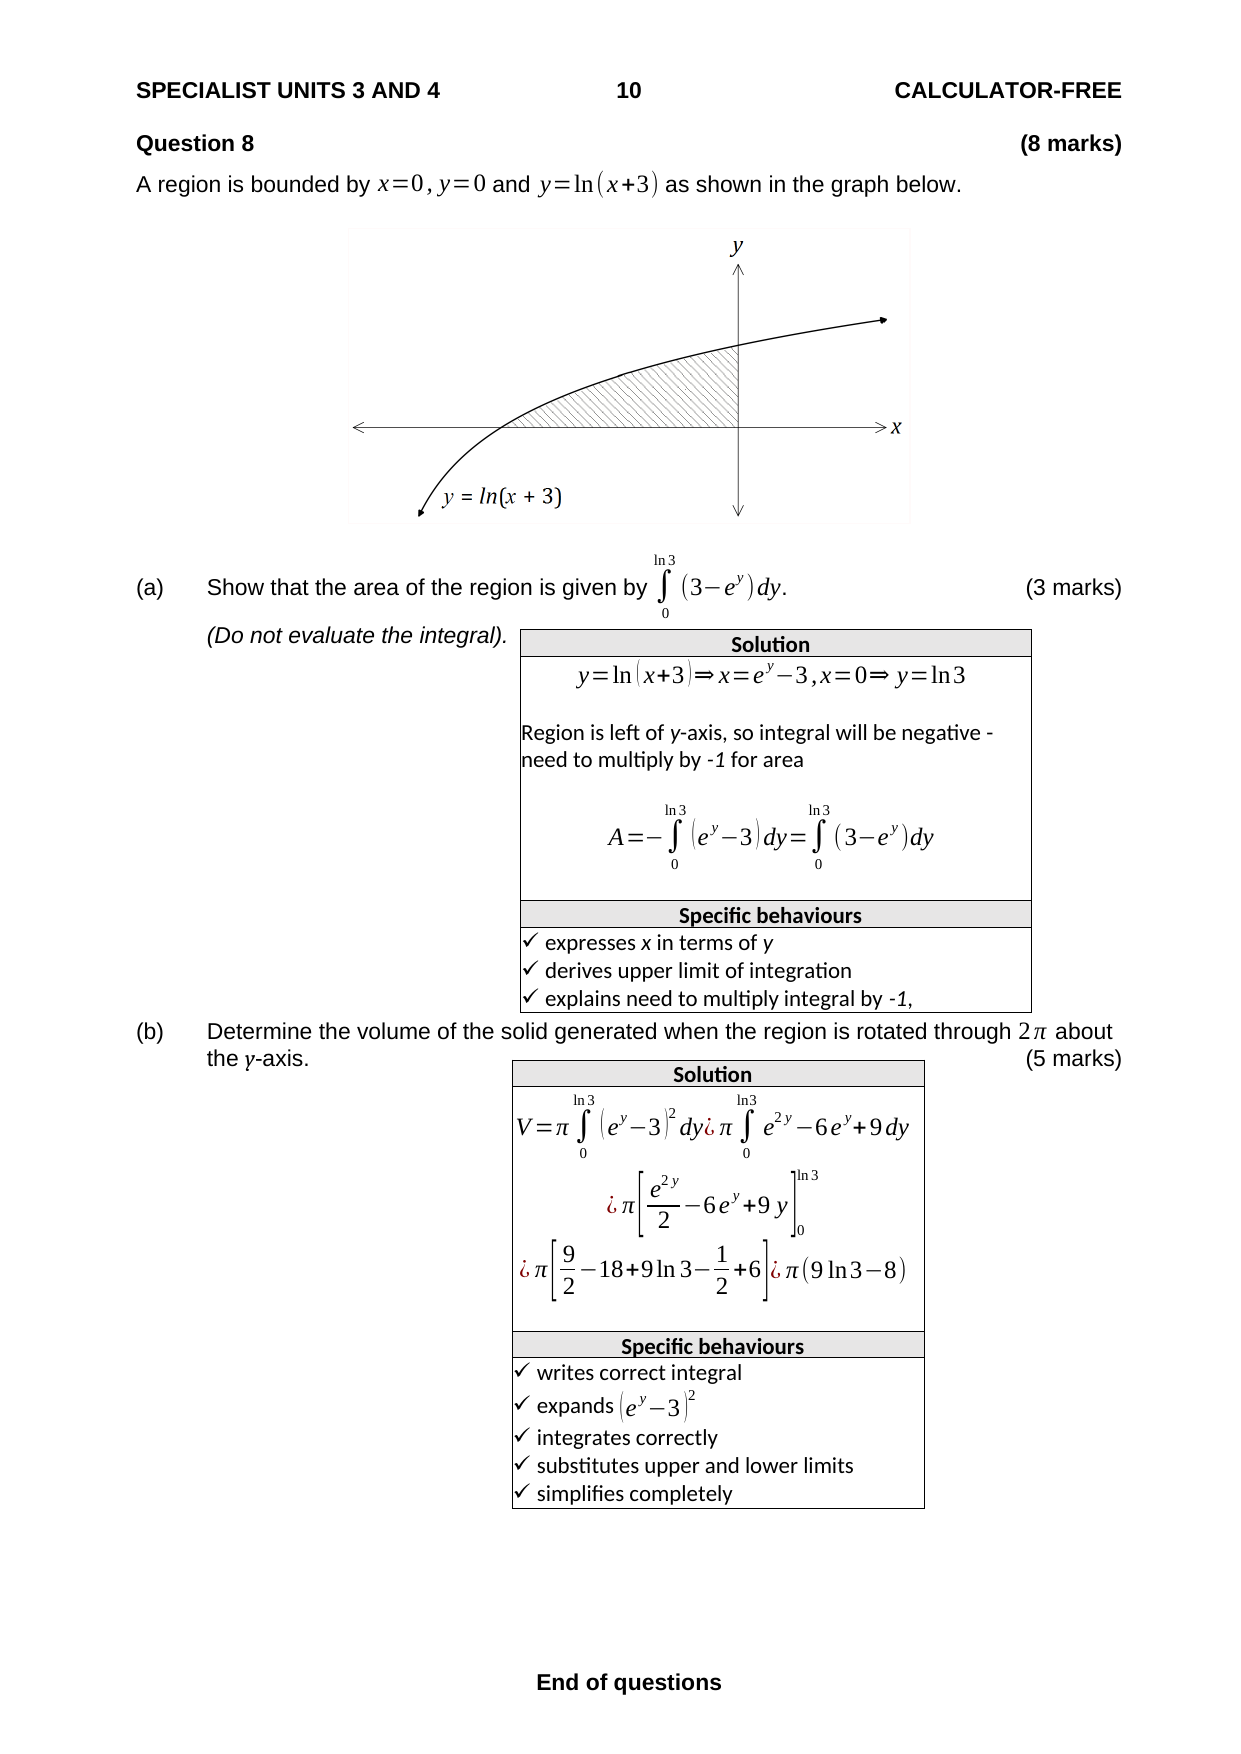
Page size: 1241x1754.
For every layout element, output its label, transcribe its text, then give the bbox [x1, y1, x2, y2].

text (Do not evaluate the integral). [136, 622, 1122, 648]
text (b) Determine the volume of the solid generated when the region is rotated through about the y-axis. (5 marks) [136, 1017, 1122, 1072]
text A region is bounded by and as shown in the graph below. [136, 169, 1122, 199]
picture [345, 225, 913, 526]
text (a) Show that the area of the region is given by . (3 marks) [136, 551, 1122, 622]
text Question 8 (8 marks) [136, 130, 1122, 156]
